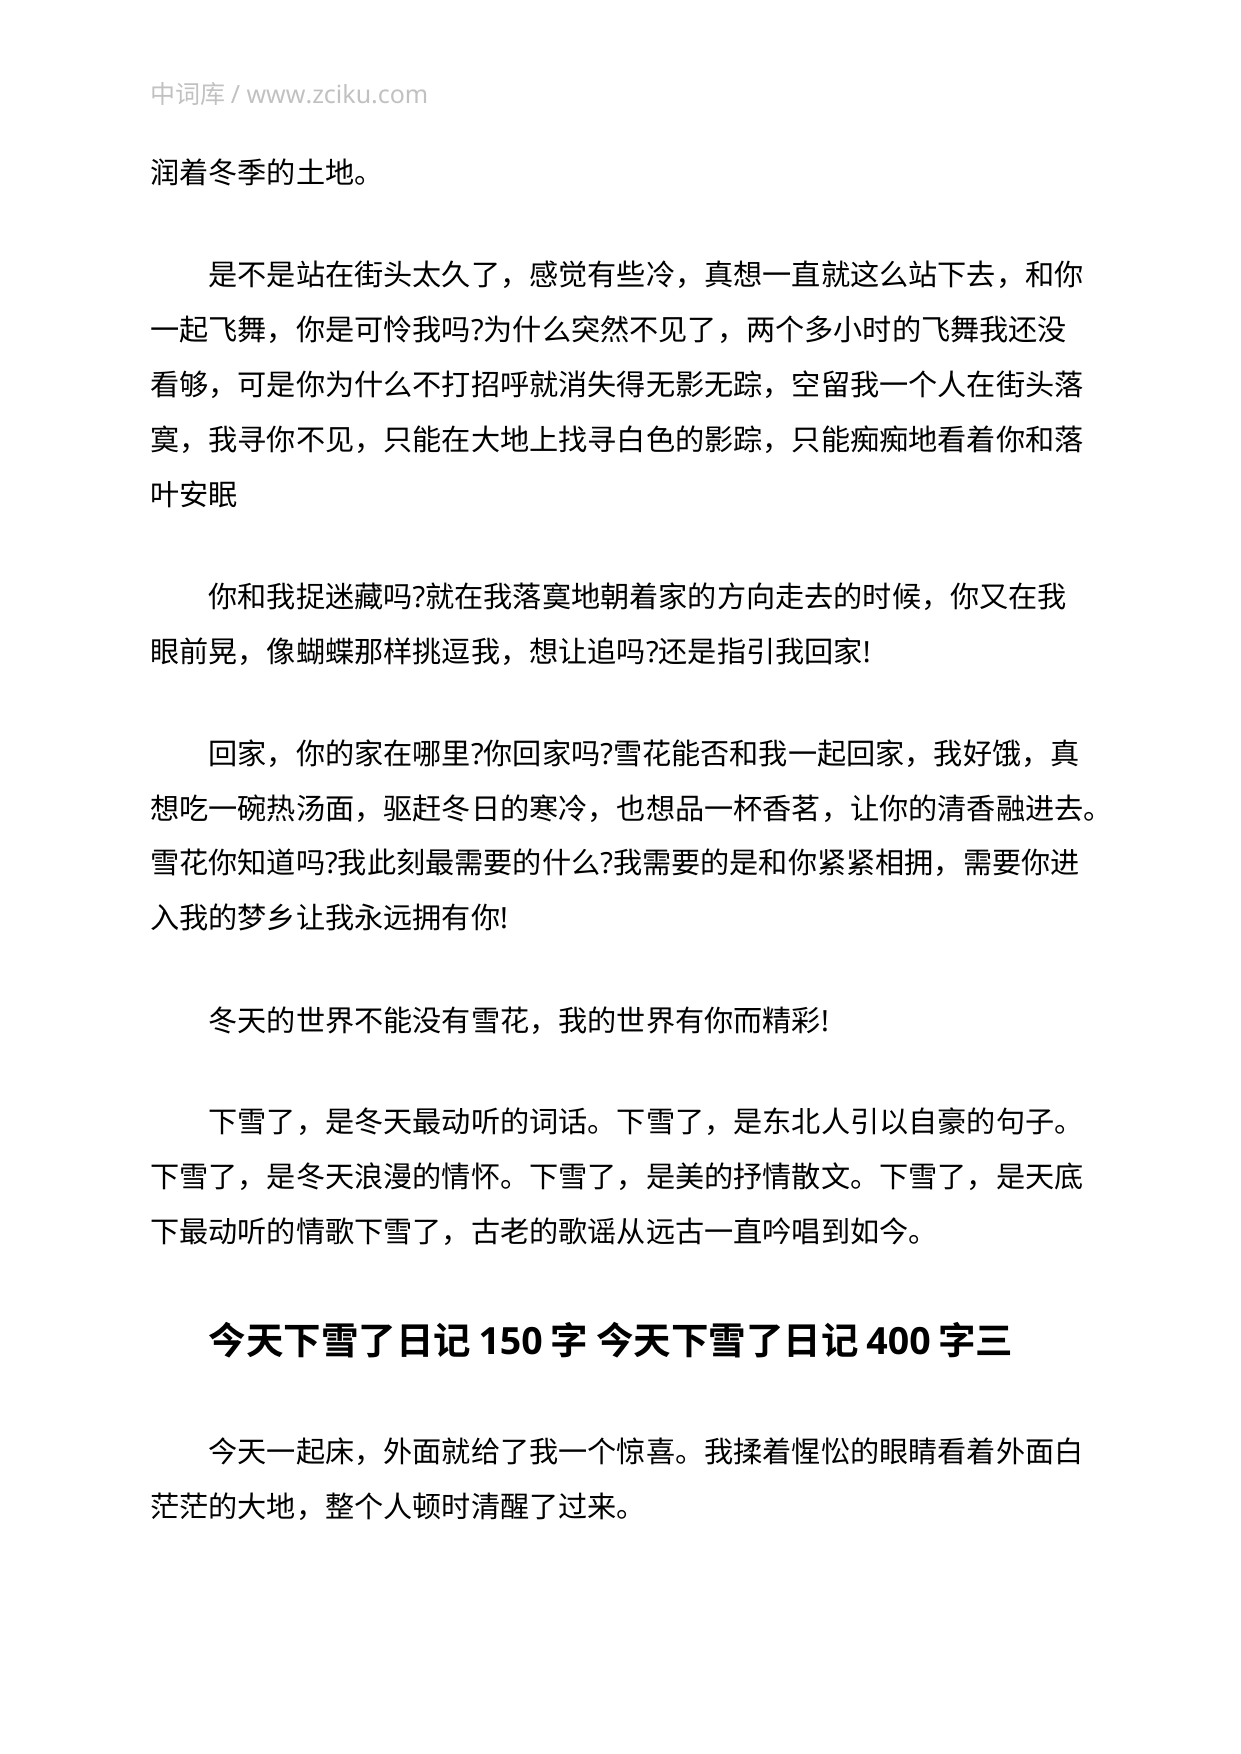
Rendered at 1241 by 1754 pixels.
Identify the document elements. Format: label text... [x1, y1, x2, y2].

text 冬天的世界不能没有雪花，我的世界有你而精彩! [150, 997, 1090, 1039]
text 下雪了，是冬天最动听的词话。下雪了，是东北人引以自豪的句子。下雪了，是冬天浪漫的情怀。下雪了，是美的抒情散文。下雪了，是天底下最动听的情歌下雪了，古老的歌谣从远古一直吟唱到如今。 [150, 1099, 1090, 1251]
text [150, 150, 1090, 192]
text 回家，你的家在哪里?你回家吗?雪花能否和我一起回家，我好饿，真想吃一碗热汤面，驱赶冬日的寒冷，也想品一杯香茗，让你的清香融进去。雪花你知道吗?我此刻最需要的什么?我需要的是和你紧紧相拥，需要你进入我的梦乡让我永远拥有你! [150, 730, 1090, 937]
text 你和我捉迷藏吗?就在我落寞地朝着家的方向走去的时候，你又在我眼前晃，像蝴蝶那样挑逗我，想让追吗?还是指引我回家! [150, 573, 1090, 671]
text 今天一起床，外面就给了我一个惊喜。我揉着惺忪的眼睛看着外面白茫茫的大地，整个人顿时清醒了过来。 [150, 1428, 1090, 1525]
text 是不是站在街头太久了，感觉有些冷，真想一直就这么站下去，和你一起飞舞，你是可怜我吗?为什么突然不见了，两个多小时的飞舞我还没看够，可是你为什么不打招呼就消失得无影无踪，空留我一个人在街头落寞，我寻你不见，只能在大地上找寻白色的影踪，只能痴痴地看着你和落叶安眠 [150, 252, 1090, 514]
text 今天下雪了日记150字 今天下雪了日记400字三 [150, 1311, 1090, 1365]
